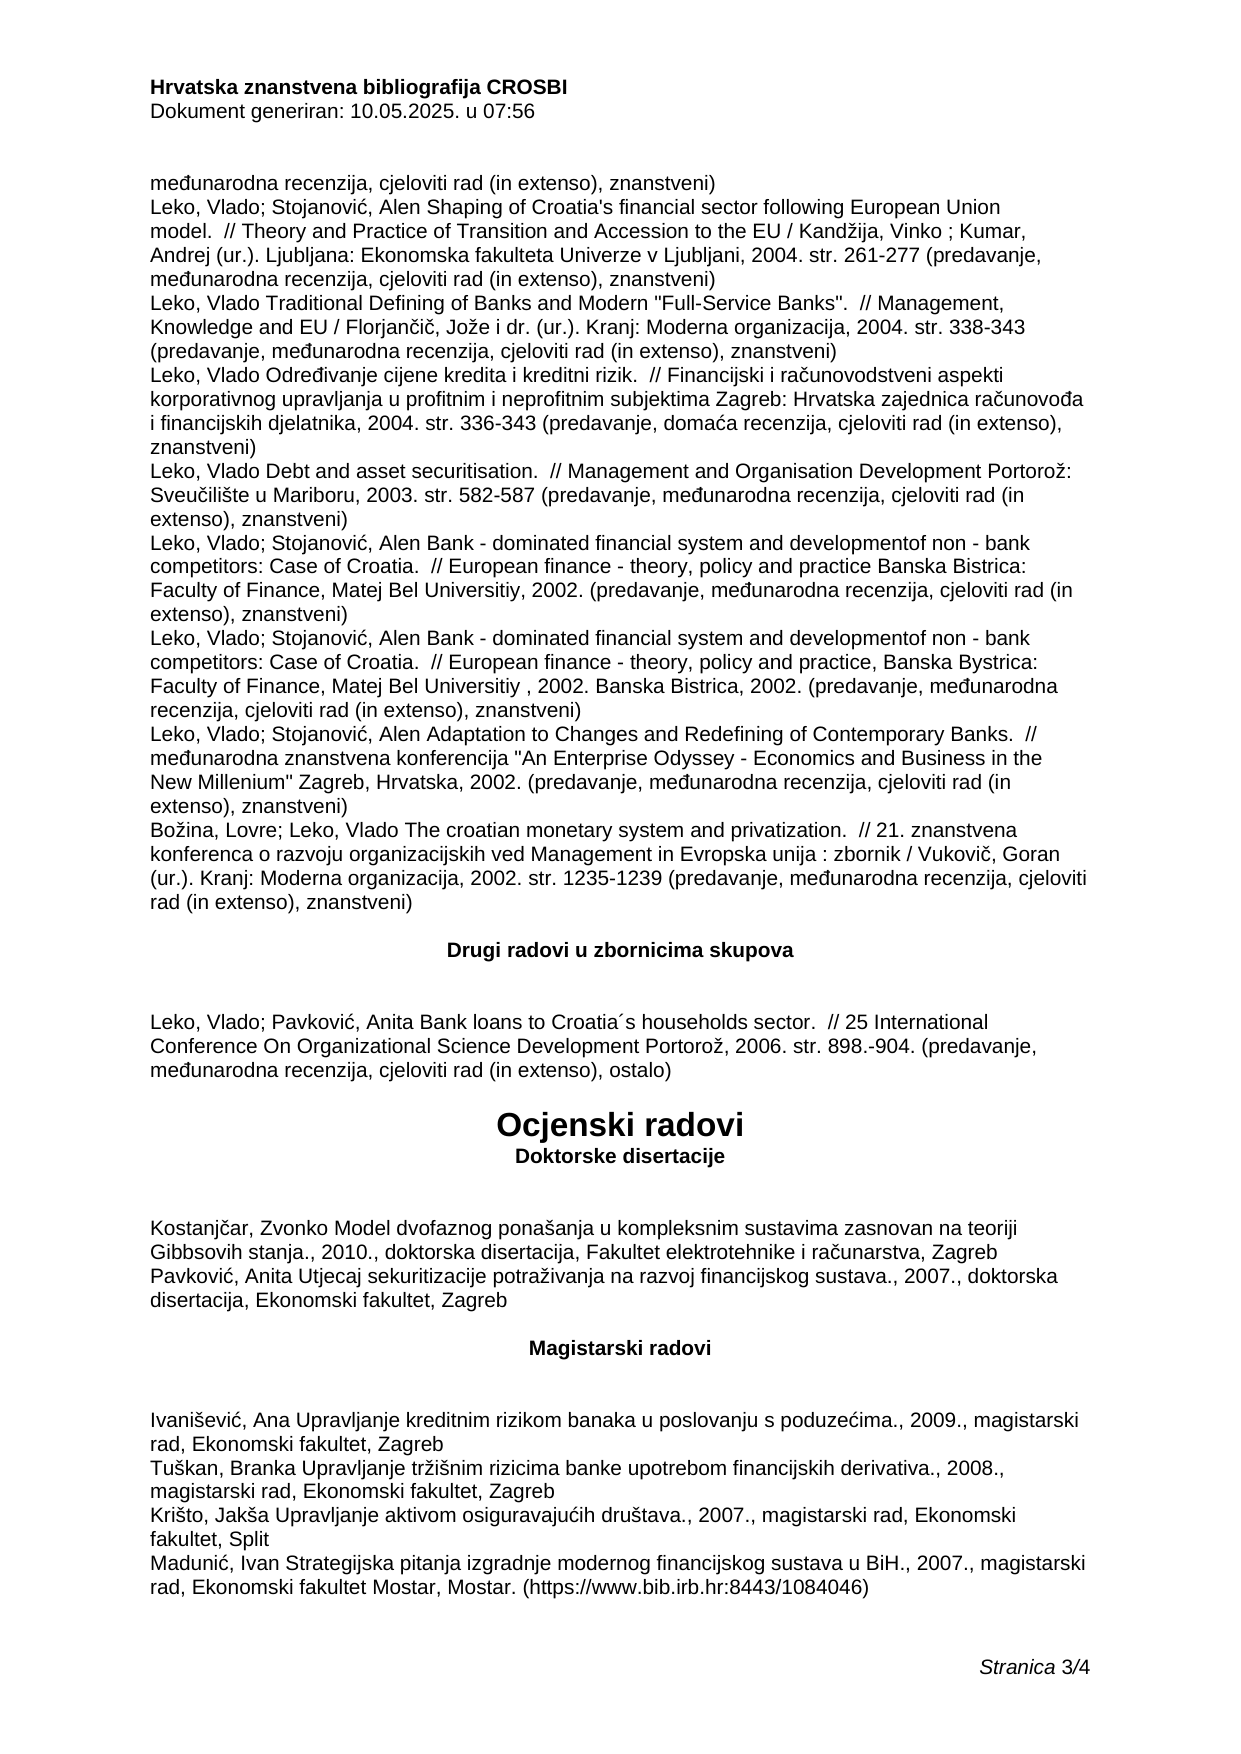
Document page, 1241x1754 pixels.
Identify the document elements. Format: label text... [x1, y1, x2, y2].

text Kostanjčar, Zvonko [150, 1216, 1090, 1264]
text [150, 171, 1090, 195]
text Madunić, Ivan [150, 1551, 1090, 1599]
subtitle Magistarski radovi [150, 1336, 1090, 1359]
text Leko, Vlado [150, 458, 1090, 530]
text Leko, Vlado [150, 291, 1090, 363]
subtitle Ocjenski radovi [150, 1105, 1090, 1144]
text Tuškan, Branka [150, 1455, 1090, 1503]
text Krišto, Jakša [150, 1503, 1090, 1551]
text Leko, Vlado; Stojanović, Alen [150, 626, 1090, 722]
subtitle Drugi radovi u zbornicima skupova [150, 938, 1090, 962]
text Pavković, Anita [150, 1264, 1090, 1312]
text Leko, Vlado; Stojanović, Alen [150, 722, 1090, 818]
text Leko, Vlado; Stojanović, Alen [150, 195, 1090, 291]
text Leko, Vlado [150, 363, 1090, 458]
text Ivanišević, Ana [150, 1407, 1090, 1455]
text Božina, Lovre; Leko, Vlado [150, 818, 1090, 914]
text Leko, Vlado; Pavković, Anita [150, 1009, 1090, 1081]
subtitle Doktorske disertacije [150, 1144, 1090, 1168]
text Leko, Vlado; Stojanović, Alen [150, 530, 1090, 626]
